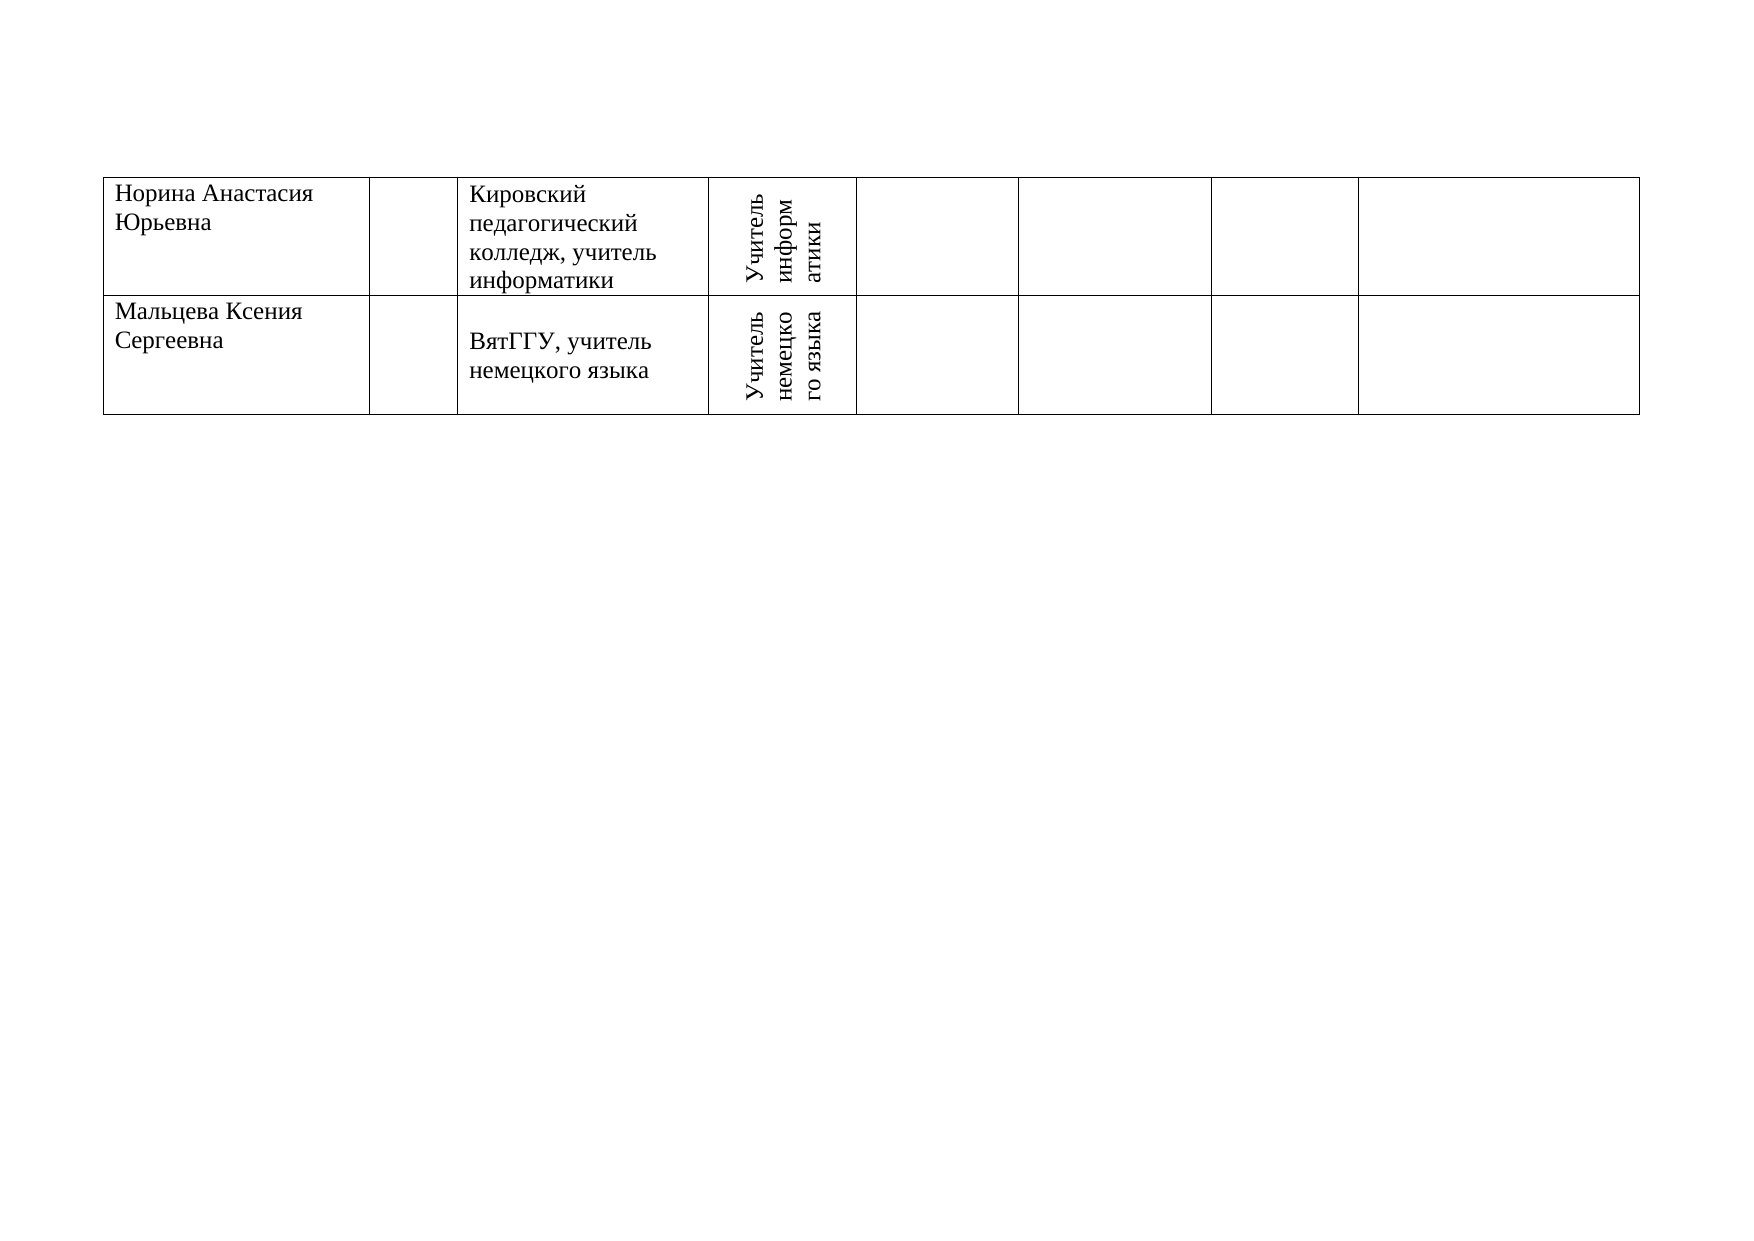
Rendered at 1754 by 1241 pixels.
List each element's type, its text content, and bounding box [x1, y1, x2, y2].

table_cell Мальцева Ксения Сергеевна [104, 296, 369, 413]
table_cell Кировский педагогический колледж, учитель информатики [458, 178, 708, 295]
table_cell Учитель немецкого языка [709, 296, 856, 413]
table_cell [370, 178, 457, 295]
table_cell [1359, 296, 1639, 413]
table_cell Учитель информатики [709, 178, 856, 295]
table_cell [857, 178, 1018, 295]
table_cell [370, 296, 457, 413]
table_cell [1019, 178, 1211, 295]
table_cell Норина Анастасия Юрьевна [104, 178, 369, 295]
table_cell [857, 296, 1018, 413]
table_cell [1212, 178, 1358, 295]
table_cell [1359, 178, 1639, 295]
table_cell [1212, 296, 1358, 413]
table_cell ВятГГУ, учитель немецкого языка [458, 296, 708, 413]
table_cell [1019, 296, 1211, 413]
